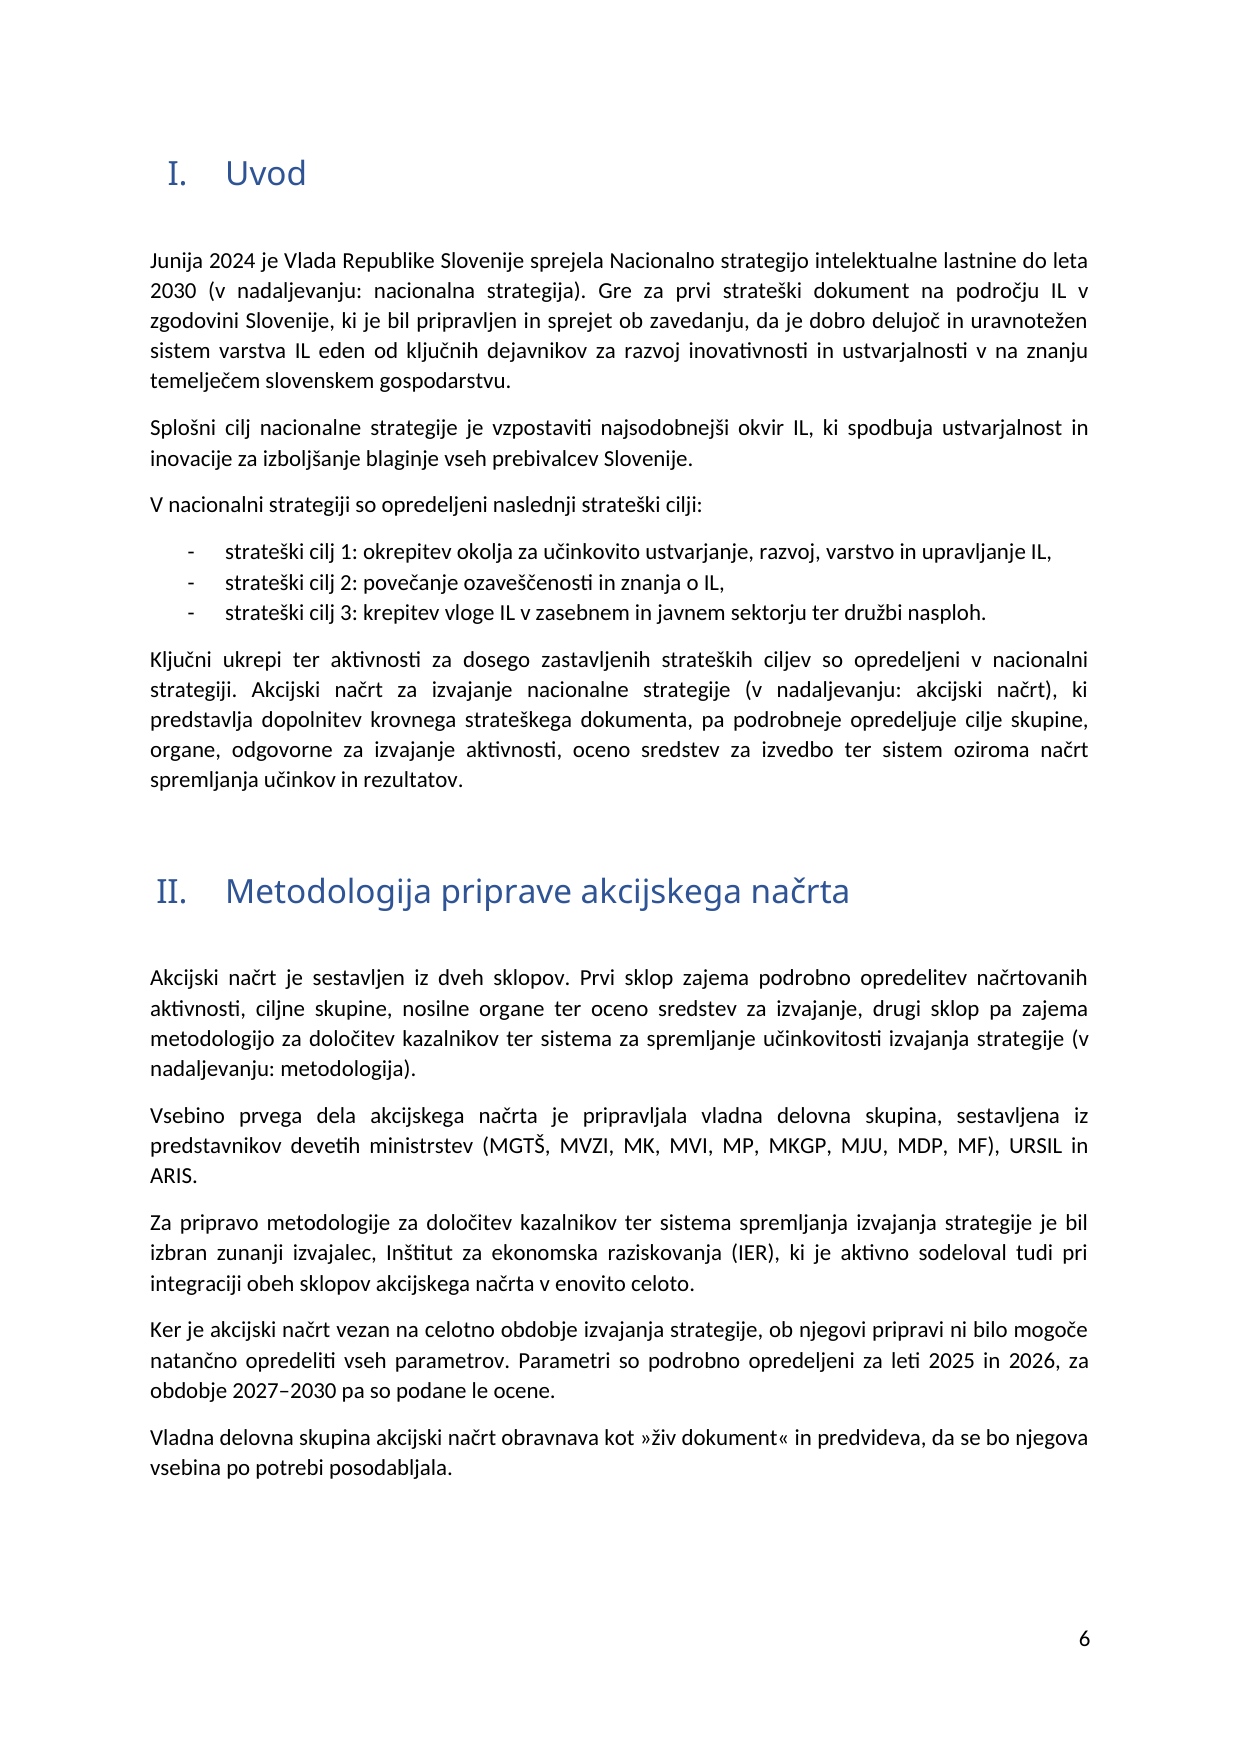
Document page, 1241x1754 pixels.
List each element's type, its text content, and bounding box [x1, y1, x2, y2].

subtitle Metodologija priprave akcijskega načrta [187, 868, 1090, 913]
text Vladna delovna skupina akcijski načrt obravnava kot »živ dokument« in predvideva, da se bo njegova vsebina po potrebi posodabljala. [150, 1423, 1090, 1481]
text Akcijski načrt je sestavljen iz dveh sklopov. Prvi sklop zajema podrobno opredelitev načrtovanih aktivnosti, ciljne skupine, nosilne organe ter oceno sredstev za izvajanje, drugi sklop pa zajema metodologijo za določitev kazalnikov ter sistema za spremljanje učinkovitosti izvajanja strategije (v nadaljevanju: metodologija). [150, 963, 1090, 1082]
text Ker je akcijski načrt vezan na celotno obdobje izvajanja strategije, ob njegovi pripravi ni bilo mogoče natančno opredeliti vseh parametrov. Parametri so podrobno opredeljeni za leti 2025 in 2026, za obdobje 2027–2030 pa so podane le ocene. [150, 1316, 1090, 1404]
list strateški cilj 2: povečanje ozaveščenosti in znanja o IL, [187, 568, 1090, 596]
subtitle Uvod [187, 150, 1090, 195]
list strateški cilj 1: okrepitev okolja za učinkovito ustvarjanje, razvoj, varstvo in upravljanje IL, [187, 537, 1090, 566]
text Splošni cilj nacionalne strategije je vzpostaviti najsodobnejši okvir IL, ki spodbuja ustvarjalnost in inovacije za izboljšanje blaginje vseh prebivalcev Slovenije. [150, 413, 1090, 472]
text Za pripravo metodologije za določitev kazalnikov ter sistema spremljanja izvajanja strategije je bil izbran zunanji izvajalec, Inštitut za ekonomska raziskovanja (IER), ki je aktivno sodeloval tudi pri integraciji obeh sklopov akcijskega načrta v enovito celoto. [150, 1208, 1090, 1297]
text Junija 2024 je Vlada Republike Slovenije sprejela Nacionalno strategijo intelektualne lastnine do leta 2030 (v nadaljevanju: nacionalna strategija). Gre za prvi strateški dokument na področju IL v zgodovini Slovenije, ki je bil pripravljen in sprejet ob zavedanju, da je dobro delujoč in uravnotežen sistem varstva IL eden od ključnih dejavnikov za razvoj inovativnosti in ustvarjalnosti v na znanju temelječem slovenskem gospodarstvu. [150, 246, 1090, 395]
text Ključni ukrepi ter aktivnosti za dosego zastavljenih strateških ciljev so opredeljeni v nacionalni strategiji. Akcijski načrt za izvajanje nacionalne strategije (v nadaljevanju: akcijski načrt), ki predstavlja dopolnitev krovnega strateškega dokumenta, pa podrobneje opredeljuje cilje skupine, organe, odgovorne za izvajanje aktivnosti, oceno sredstev za izvedbo ter sistem oziroma načrt spremljanja učinkov in rezultatov. [150, 645, 1090, 794]
text V nacionalni strategiji so opredeljeni naslednji strateški cilji: [150, 491, 1090, 519]
text Vsebino prvega dela akcijskega načrta je pripravljala vladna delovna skupina, sestavljena iz predstavnikov devetih ministrstev (MGTŠ, MVZI, MK, MVI, MP, MKGP, MJU, MDP, MF), URSIL in ARIS. [150, 1101, 1090, 1189]
list strateški cilj 3: krepitev vloge IL v zasebnem in javnem sektorju ter družbi nasploh. [187, 598, 1090, 626]
